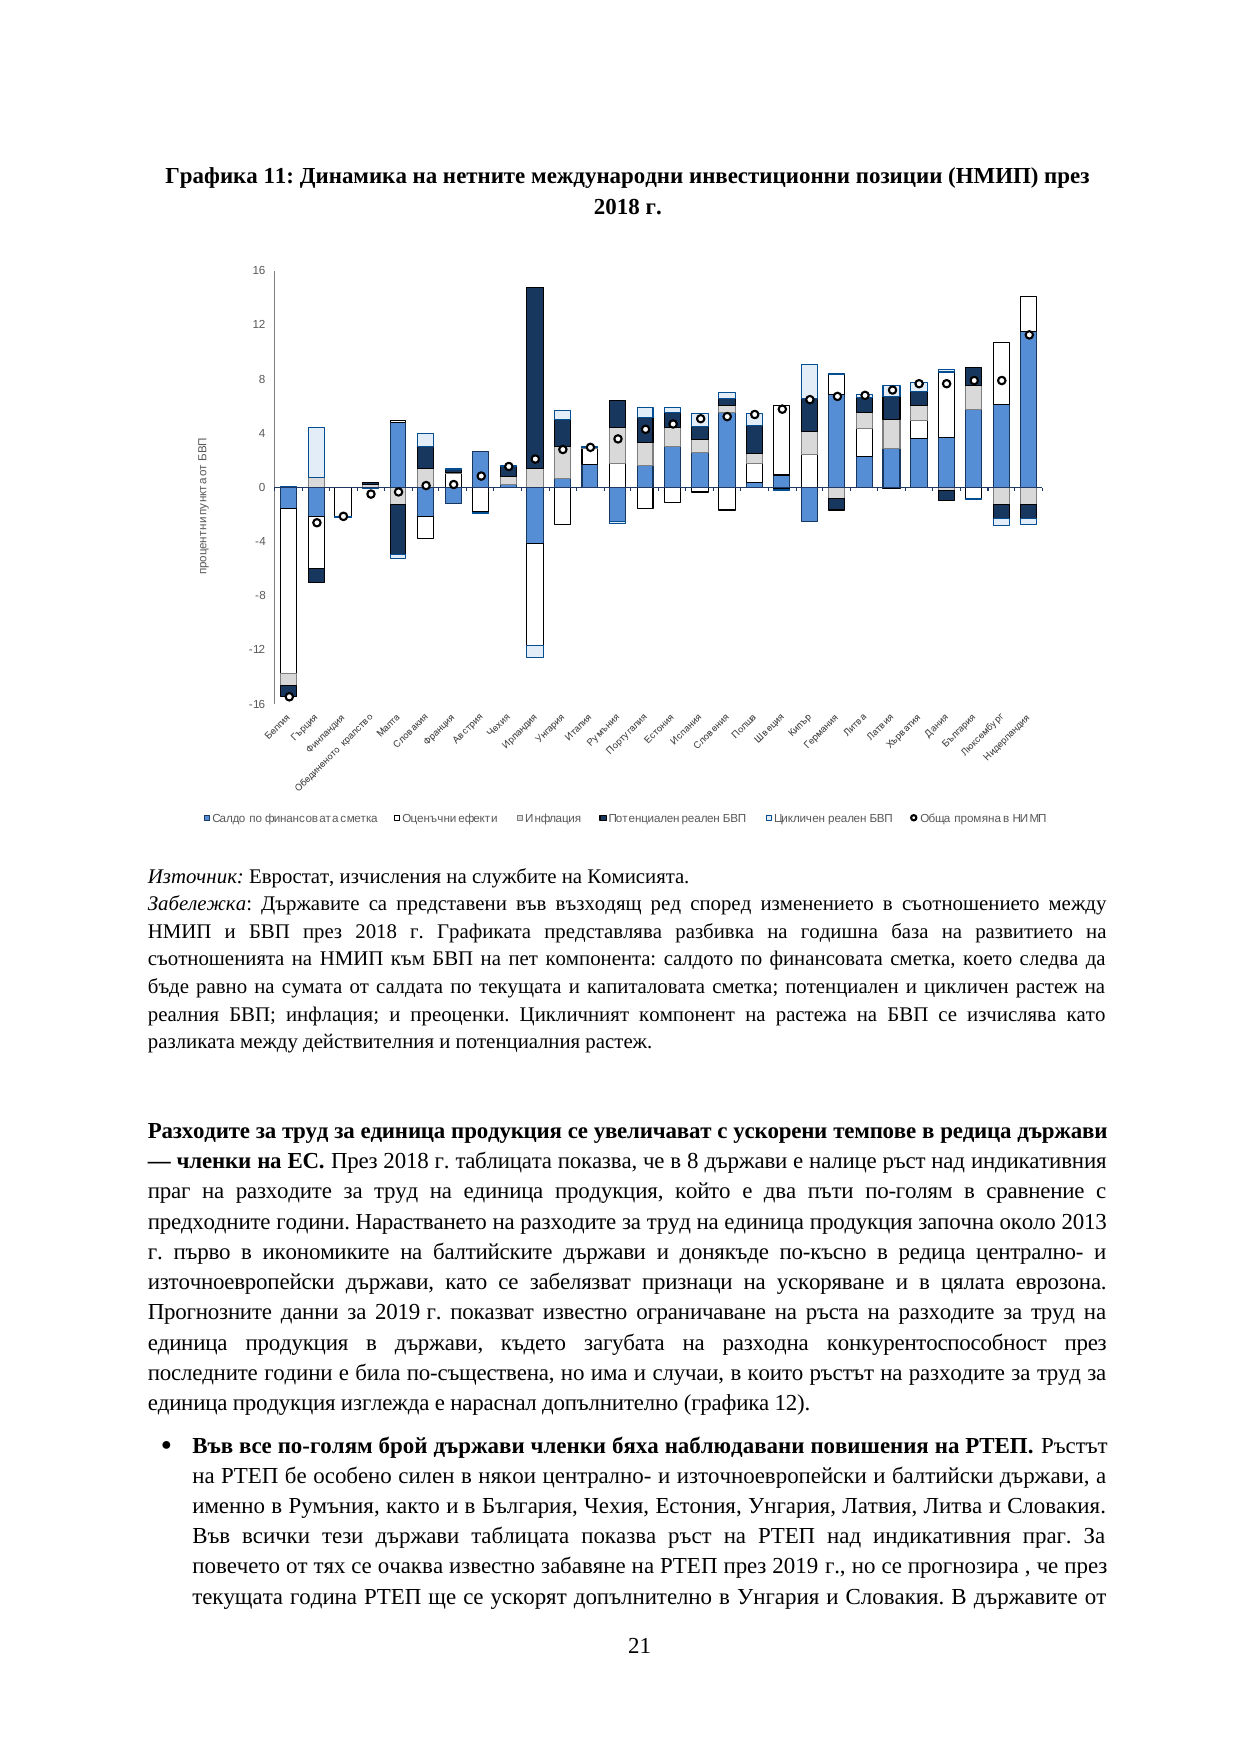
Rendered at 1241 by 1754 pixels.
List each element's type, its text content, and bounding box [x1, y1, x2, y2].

text Графика 11: Динамика на нетните международни инвестиционни позиции (НМИП) през 2018 г. [148, 162, 1107, 219]
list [162, 1432, 1107, 1609]
text Забележка: Държавите са представени във възходящ ред според изменението в съотношението между НМИП и БВП през 2018 г. Графиката представлява разбивка на годишна база на развитието на съотношенията на НМИП към БВП на пет компонента: салдото по финансовата сметка, което следва да бъде равно на сумата от салдата по текущата и капиталовата сметка; потенциален и цикличен растеж на реалния БВП; инфлация; и преоценки. Цикличният компонент на растежа на БВП се изчислява като разликата между действителния и потенциалния растеж. [148, 891, 1107, 1053]
text Източник: Евростат, изчисления на службите на Комисията. [148, 863, 1107, 888]
text Разходите за труд за единица продукция се увеличават с ускорени темпове в редица държави — членки на ЕС. През 2018 г. таблицата показва, че в 8 държави е налице ръст над индикативния праг на разходите за труд на единица продукция, който е два пъти по-голям в сравнение с предходните години. Нарастването на разходите за труд на единица продукция започна около 2013 г. първо в икономиките на балтийските държави и донякъде по-късно в редица централно- и източноевропейски държави, като се забелязват признаци на ускоряване и в цялата еврозона. Прогнозните данни за 2019 г. показват известно ограничаване на ръста на разходите за труд на единица продукция в държави, където загубата на разходна конкурентоспособност през последните години е била по-съществена, но има и случаи, в които ръстът на разходите за труд за единица продукция изглежда е нараснал допълнително (графика 12). [148, 1117, 1107, 1415]
